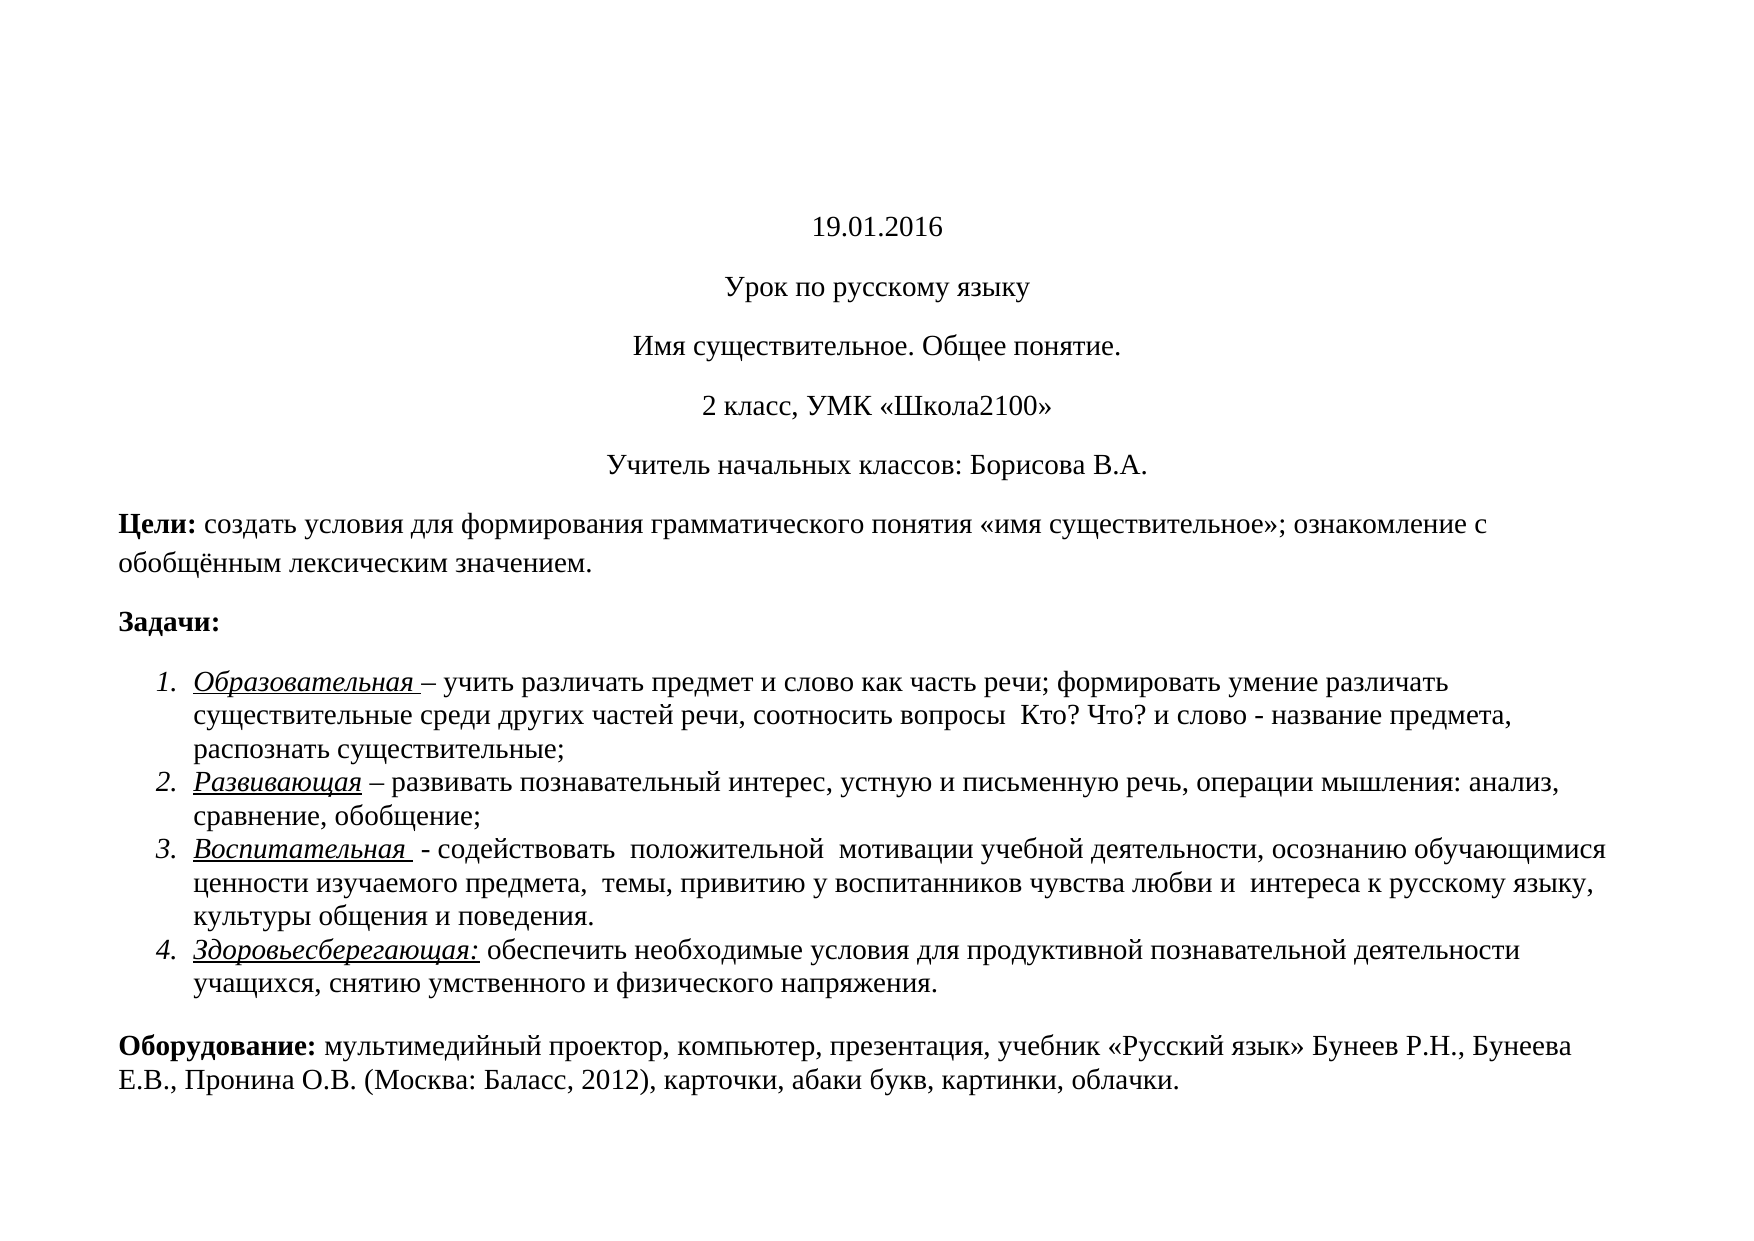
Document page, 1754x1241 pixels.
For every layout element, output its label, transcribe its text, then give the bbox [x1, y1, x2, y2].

list Образовательная – учить различать предмет и слово как часть речи; формировать умение различать существительные среди других частей речи, соотносить вопросы Кто? Что? и слово - название предмета, распознать существительные; [156, 664, 1636, 764]
text Учитель начальных классов: Борисова В.А. [118, 447, 1636, 481]
list Здоровьесберегающая: обеспечить необходимые условия для продуктивной познавательной деятельности учащихся, снятию умственного и физического напряжения. [156, 932, 1636, 999]
text Оборудование: мультимедийный проектор, компьютер, презентация, учебник «Русский язык» Бунеев Р.Н., Бунеева Е.В., Пронина О.В. (Москва: Баласс, 2012), карточки, абаки букв, картинки, облачки. [118, 1028, 1636, 1095]
text 19.01.2016 [118, 209, 1636, 243]
text Цели: создать условия для формирования грамматического понятия «имя существительное»; ознакомление с обобщённым лексическим значением. [118, 506, 1636, 578]
list Воспитательная - содействовать положительной мотивации учебной деятельности, осознанию обучающимися ценности изучаемого предмета, темы, привитию у воспитанников чувства любви и интереса к русскому языку, культуры общения и поведения. [156, 831, 1636, 932]
text Урок по русскому языку [118, 269, 1636, 302]
text Задачи: [118, 604, 1636, 638]
text Имя существительное. Общее понятие. [118, 328, 1636, 362]
list Развивающая – развивать познавательный интерес, устную и письменную речь, операции мышления: анализ, сравнение, обобщение; [156, 764, 1636, 831]
text 2 класс, УМК «Школа2100» [118, 388, 1636, 421]
